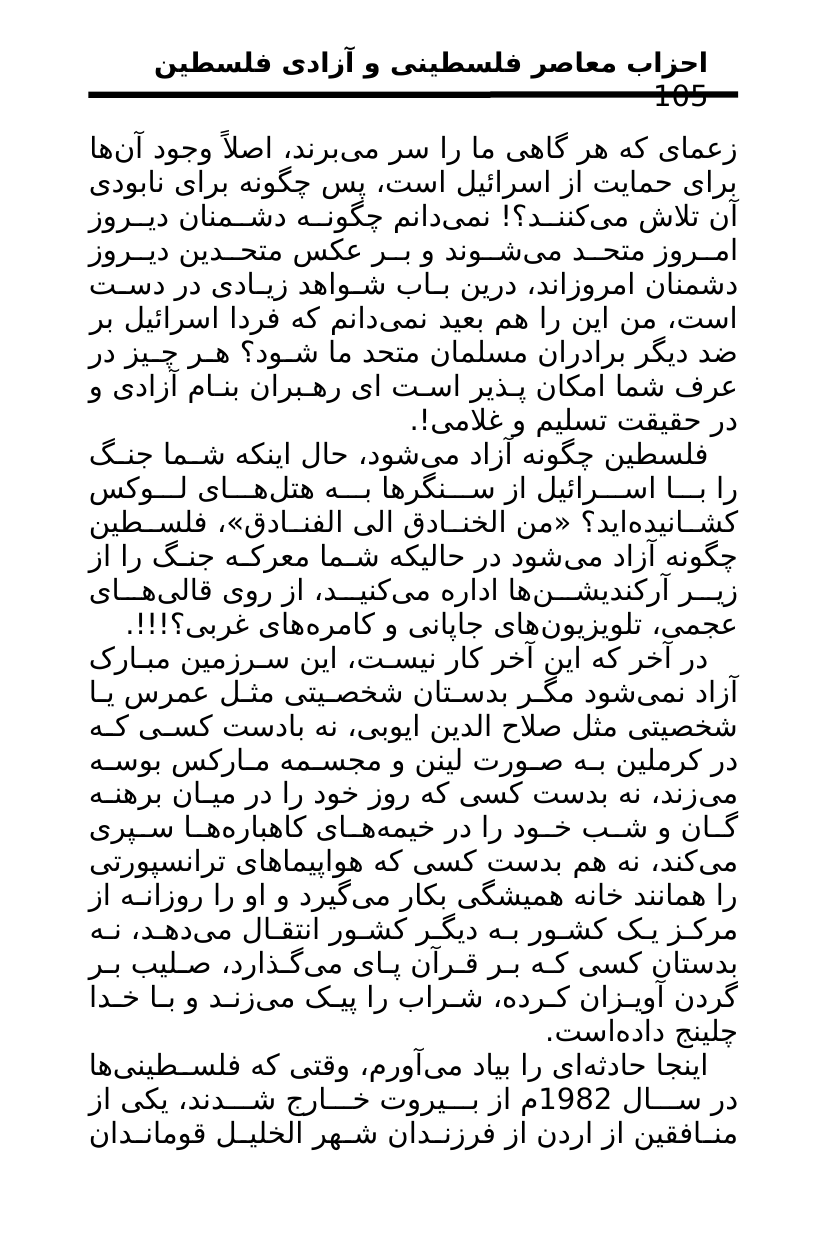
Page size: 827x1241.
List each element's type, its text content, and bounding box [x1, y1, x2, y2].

text فلسطین چگونه آزاد می‌شود، حال اینکه شما جنگ را با اسرائیل از سنگرها به هتل‌های لوکس کشانیده‌اید؟ «من الخنادق الی الفنادق»، فلسطین چگونه آزاد می‌شود در حالیکه شما معرکه جنگ را از زیر آرکندیشن‌ها اداره می‌کنید، از روی قالی‌های عجمی، تلویزیون‌های جاپانی و کامره‌های غربی؟!!!. [89, 437, 738, 641]
text در آخر که این آخر کار نیست، این سرزمین مبارک آزاد نمی‌شود مگر بدستان شخصیتی مثل عمرس یا شخصیتی مثل صلاح الدین ایوبی، نه بادست کسی که در کرملین به صورت لینن و مجسمه مارکس بوسه می‌زند، نه بدست کسی که روز خود را در میان برهنه گان و شب خود را در خیمه‌های کاهباره‌ها سپری می‌کند، نه هم بدست کسی که هواپیماهای ترانسپورتی را همانند خانه همیشگی بکار می‌گیرد و او را روزانه از مرکز یک کشور به دیگر کشور انتقال می‌دهد، نه بدستان کسی که بر قرآن پای می‌گذارد، صلیب بر گردن آویزان کرده، شراب را پیک می‌زند و با خدا چلینج داده‌است. [89, 641, 738, 1048]
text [89, 1048, 738, 1150]
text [89, 132, 738, 437]
